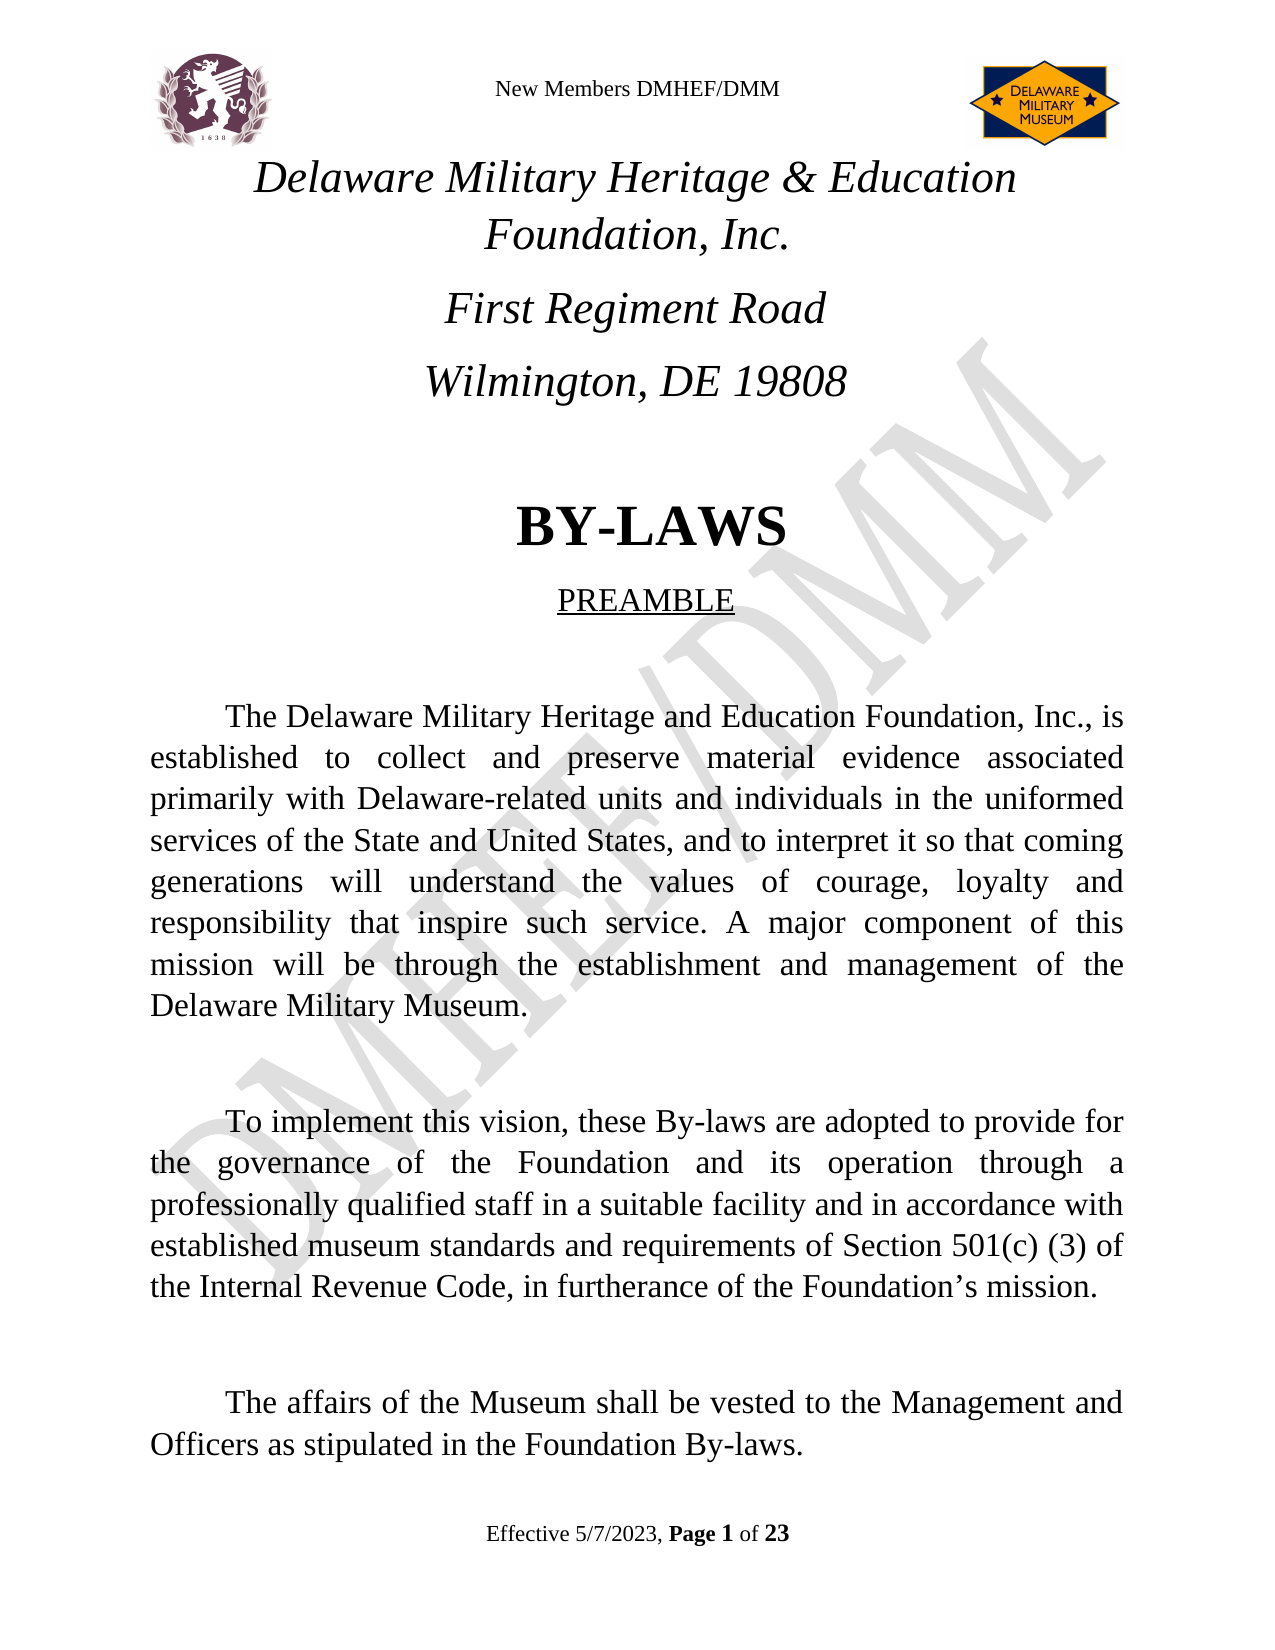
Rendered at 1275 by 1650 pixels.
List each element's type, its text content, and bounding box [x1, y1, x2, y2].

text Delaware Military Heritage & Education Foundation, Inc. [150, 150, 1125, 259]
text The Delaware Military Heritage and Education Foundation, Inc., is established to collect and preserve material evidence associated primarily with Delaware-related units and individuals in the uniformed services of the State and United States, and to interpret it so that coming generations will understand the values of courage, loyalty and responsibility that inspire such service. A major component of this mission will be through the establishment and management of the Delaware Military Museum. [150, 696, 1125, 1024]
text First Regiment Road [150, 280, 1125, 333]
picture [965, 57, 1125, 150]
text PREAMBLE [150, 580, 1125, 618]
picture [150, 50, 274, 150]
text The affairs of the Museum shall be vested to the Management and Officers as stipulated in the Foundation By-laws. [150, 1383, 1125, 1462]
text BY-LAWS [150, 491, 1125, 558]
text To implement this vision, these By-laws are adopted to provide for the governance of the Foundation and its operation through a professionally qualified staff in a suitable facility and in accordance with established museum standards and requirements of Section 501(c) (3) of the Internal Revenue Code, in furtherance of the Foundation’s mission. [150, 1101, 1125, 1305]
text Wilmington, DE 19808 [150, 354, 1125, 407]
